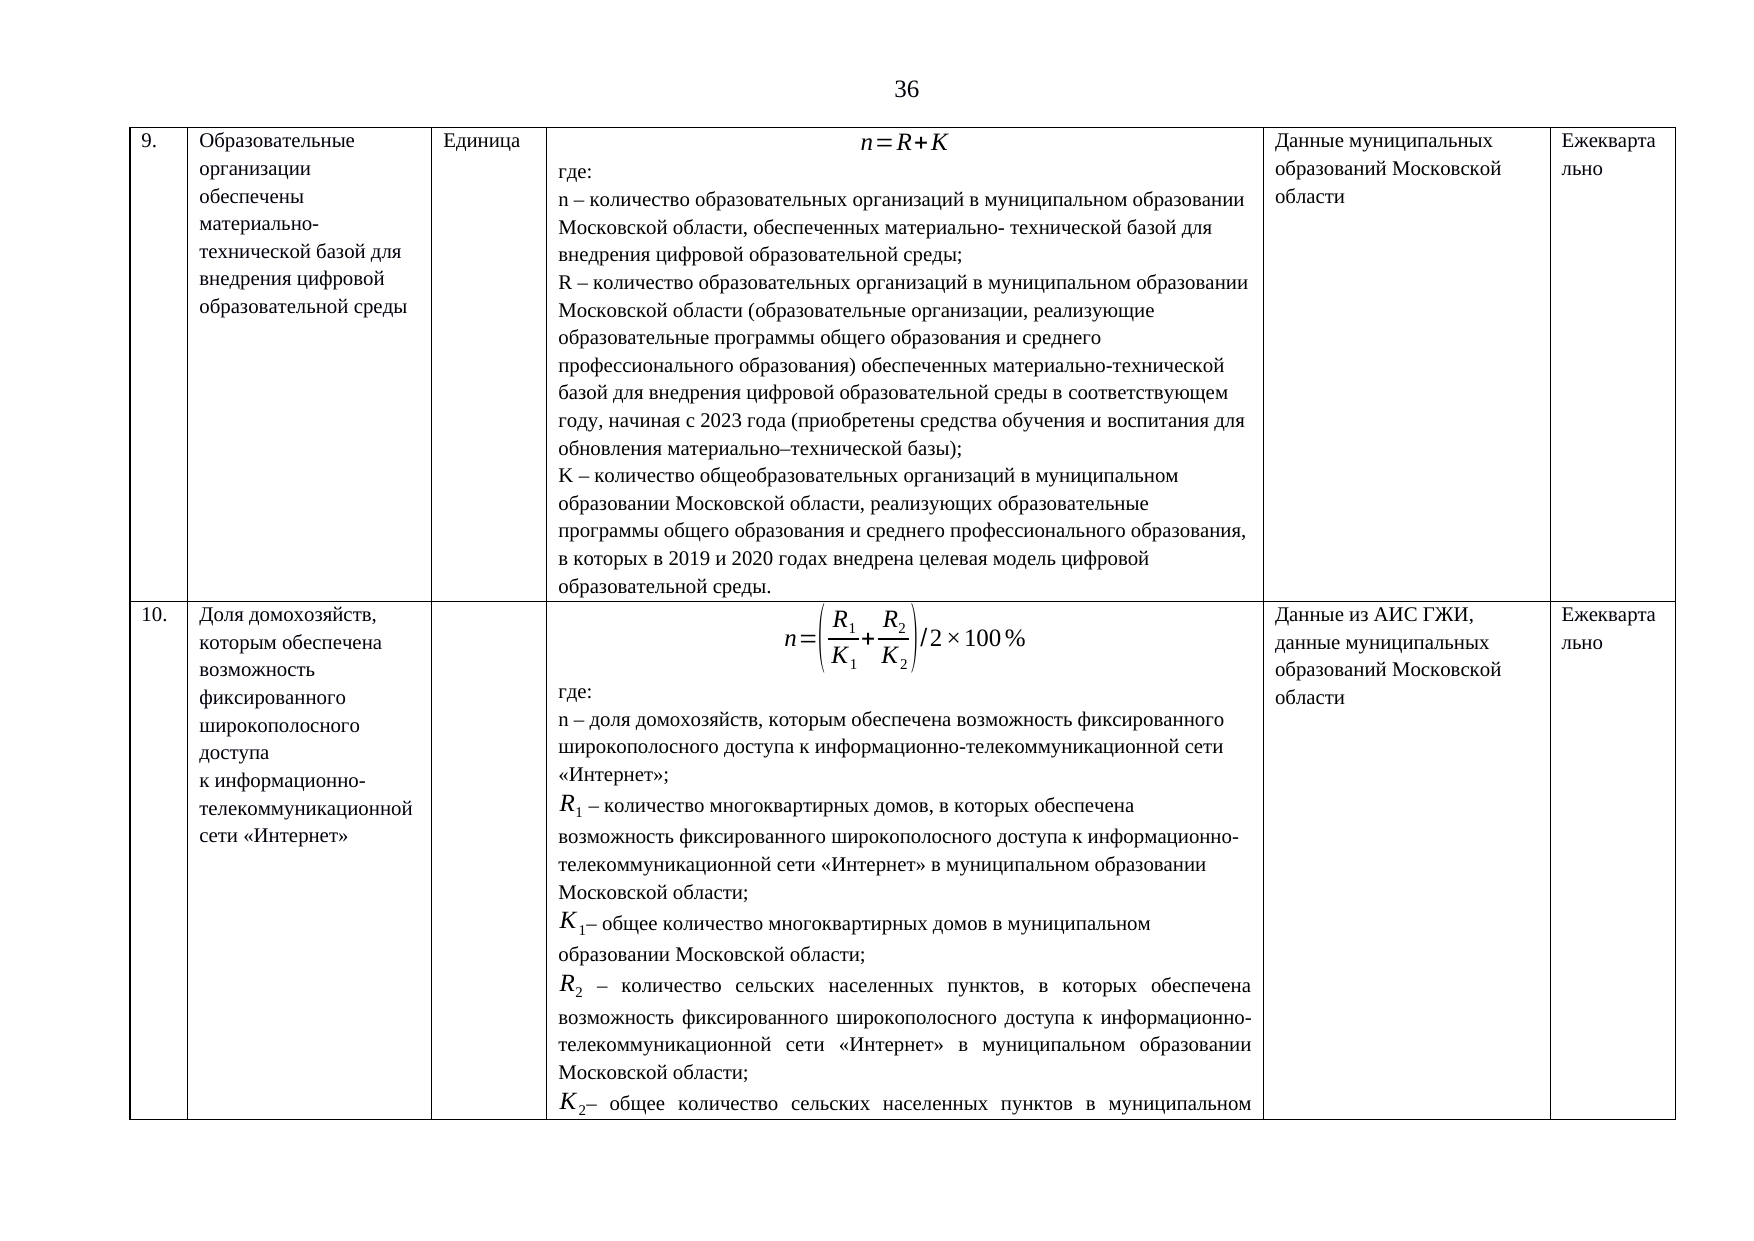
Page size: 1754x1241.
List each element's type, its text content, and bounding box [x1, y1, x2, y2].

table_cell Ежеквартально [1551, 602, 1675, 1119]
table_cell где: n – количество образовательных организаций в муниципальном образовании Московской области, обеспеченных материально- технической базой для внедрения цифровой образовательной среды; R – количество образовательных организаций в муниципальном образовании Московской области (образовательные организации, реализующие образовательные программы общего образования и среднего профессионального образования) обеспеченных материально-технической базой для внедрения цифровой образовательной среды в соответствующем году, начиная с 2023 года (приобретены средства обучения и воспитания для обновления материально–технической базы); K – количество общеобразовательных организаций в муниципальном образовании Московской области, реализующих образовательные программы общего образования и среднего профессионального образования, в которых в 2019 и 2020 годах внедрена целевая модель цифровой образовательной среды. [547, 128, 1263, 601]
table_cell [131, 128, 187, 601]
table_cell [188, 602, 431, 1119]
table_cell Ежеквартально [1551, 128, 1675, 601]
table_cell Единица [432, 128, 546, 601]
table_cell Образовательные организации обеспечены материально-технической базой для внедрения цифровой образовательной среды [188, 128, 431, 601]
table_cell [547, 602, 1263, 1119]
table_cell [432, 602, 546, 1119]
table_cell [131, 602, 187, 1119]
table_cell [1264, 602, 1550, 1119]
table_cell Данные муниципальных образований Московской области [1264, 128, 1550, 601]
